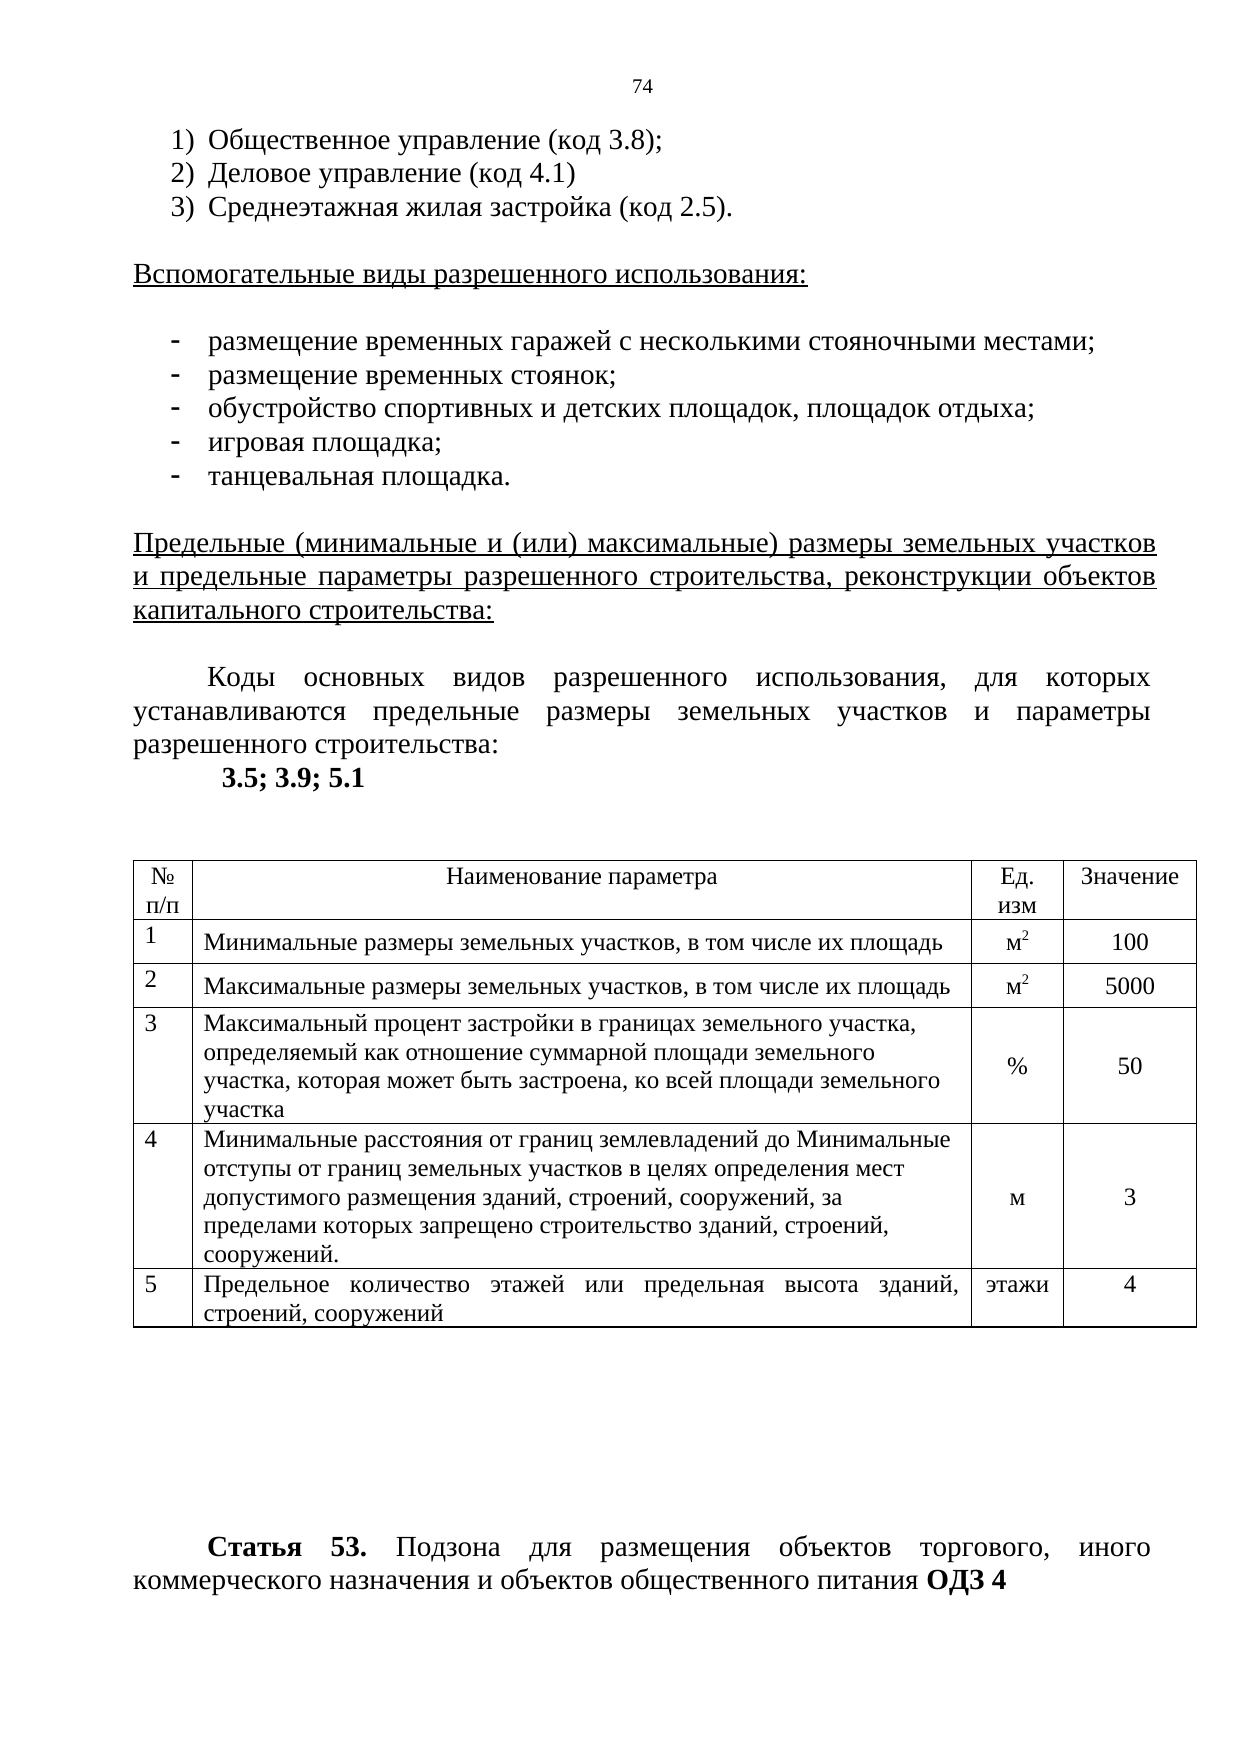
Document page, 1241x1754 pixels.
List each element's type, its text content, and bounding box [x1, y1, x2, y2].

table_cell 50 [1064, 1008, 1196, 1123]
table_cell Максимальные размеры земельных участков, в том числе их площадь [193, 964, 971, 1007]
table_cell Предельное количество этажей или предельная высота зданий, строений, сооружений [193, 1269, 971, 1326]
text Вспомогательные виды разрешенного использования: [133, 256, 1157, 290]
list размещение временных гаражей с несколькими стояночными местами; [170, 323, 1152, 357]
list танцевальная площадка. [170, 458, 1152, 491]
text 3.5; 3.9; 5.1 [133, 760, 1152, 793]
table_cell 1 [134, 920, 192, 963]
text Предельные (минимальные и (или) максимальные) размеры земельных участков и предельные параметры разрешенного строительства, реконструкции объектов капитального строительства: [133, 589, 1157, 626]
table_cell 5000 [1064, 964, 1196, 1007]
table_cell Минимальные расстояния от границ землевладений до Минимальные отступы от границ земельных участков в целях определения мест допустимого размещения зданий, строений, сооружений, за пределами которых запрещено строительство зданий, строений, сооружений. [193, 1124, 971, 1268]
table_cell этажи [972, 1269, 1063, 1326]
table_cell 2 [134, 964, 192, 1007]
table_header Наименование параметра [193, 861, 971, 919]
table_header Значение [1064, 861, 1196, 919]
table_header Ед. изм [972, 861, 1063, 919]
table_cell 4 [134, 1124, 192, 1268]
table_cell 100 [1064, 920, 1196, 963]
text Коды основных видов разрешенного использования, для которых устанавливаются предельные размеры земельных участков и параметры разрешенного строительства: [133, 659, 1152, 760]
text Предельные (минимальные и (или) максимальные) размеры земельных участков и предельные параметры разрешенного строительства, реконструкции объектов капитального строительства: [133, 556, 1157, 588]
table_cell 5 [134, 1269, 192, 1326]
table_cell Минимальные размеры земельных участков, в том числе их площадь [193, 920, 971, 963]
table_cell 3 [134, 1008, 192, 1123]
table_cell м2 [972, 964, 1063, 1007]
list Общественное управление (код 3.8); [170, 122, 1152, 156]
list размещение временных стоянок; [170, 357, 1152, 391]
table_cell м [972, 1124, 1063, 1268]
table_cell % [972, 1008, 1063, 1123]
table_header № п/п [134, 861, 192, 919]
table_cell 3 [1064, 1124, 1196, 1268]
list игровая площадка; [170, 424, 1152, 458]
list Деловое управление (код 4.1) [170, 156, 1152, 189]
list обустройство спортивных и детских площадок, площадок отдыха; [170, 391, 1152, 424]
text Предельные (минимальные и (или) максимальные) размеры земельных участков и предельные параметры разрешенного строительства, реконструкции объектов капитального строительства: [133, 525, 1157, 554]
table_cell м2 [972, 920, 1063, 963]
table_cell 4 [1064, 1269, 1196, 1326]
table_cell Максимальный процент застройки в границах земельного участка, определяемый как отношение суммарной площади земельного участка, которая может быть застроена, ко всей площади земельного участка [193, 1008, 971, 1123]
text Статья 53. Подзона для размещения объектов торгового, иного коммерческого назначения и объектов общественного питания ОДЗ 4 [133, 1529, 1152, 1596]
list Среднеэтажная жилая застройка (код 2.5). [170, 189, 1152, 223]
